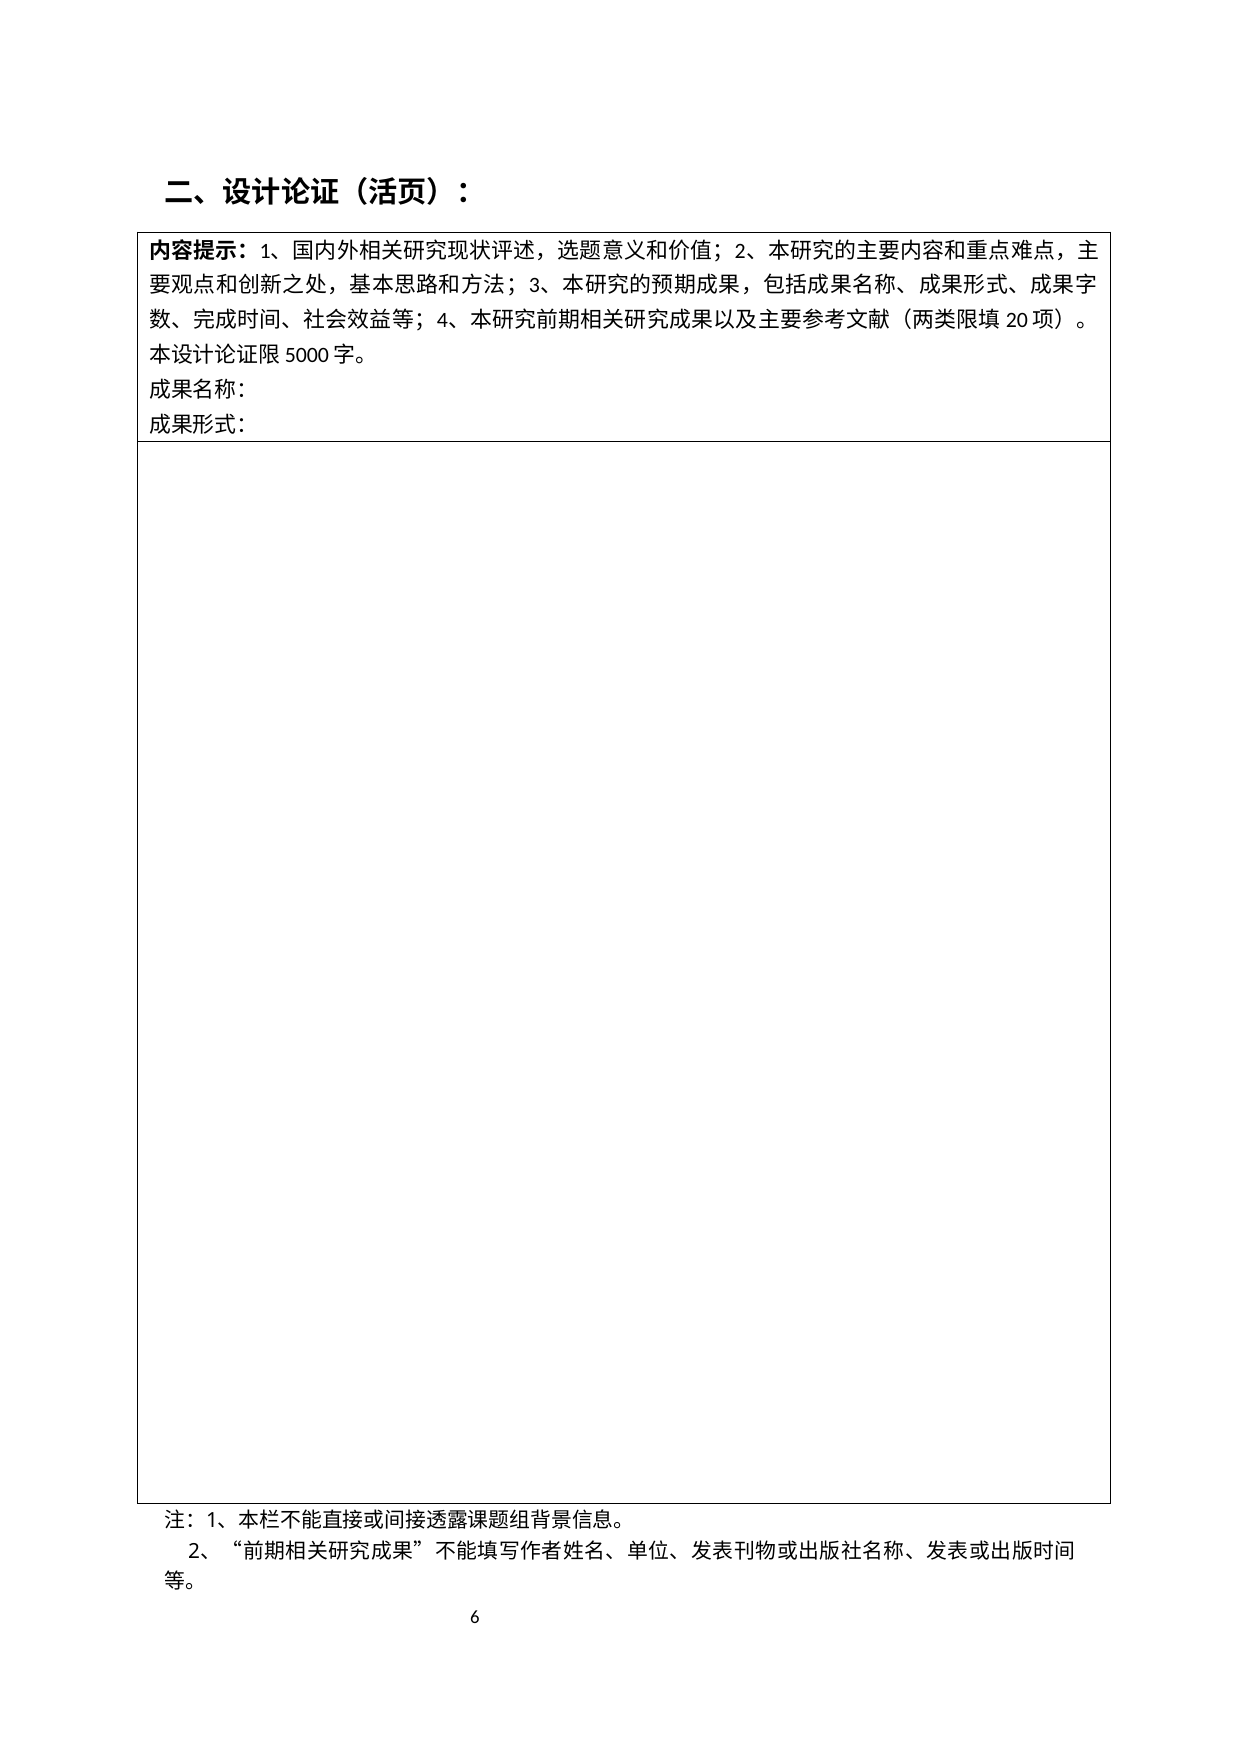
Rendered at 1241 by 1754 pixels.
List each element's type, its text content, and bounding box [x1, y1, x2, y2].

text 二、设计论证（活页）： [164, 169, 1076, 211]
text 注：1、本栏不能直接或间接透露课题组背景信息。 2、“前期相关研究成果”不能填写作者姓名、单位、发表刊物或出版社名称、发表或出版时间等。 [164, 1504, 1076, 1594]
table_header 内容提示：1、国内外相关研究现状评述，选题意义和价值；2、本研究的主要内容和重点难点，主要观点和创新之处，基本思路和方法；3、本研究的预期成果，包括成果名称、成果形式、成果字数、完成时间、社会效益等；4、本研究前期相关研究成果以及主要参考文献（两类限填20项）。本设计论证限5000字。 成果名称： 成果形式： [138, 233, 1110, 441]
table_cell [138, 442, 1110, 1502]
